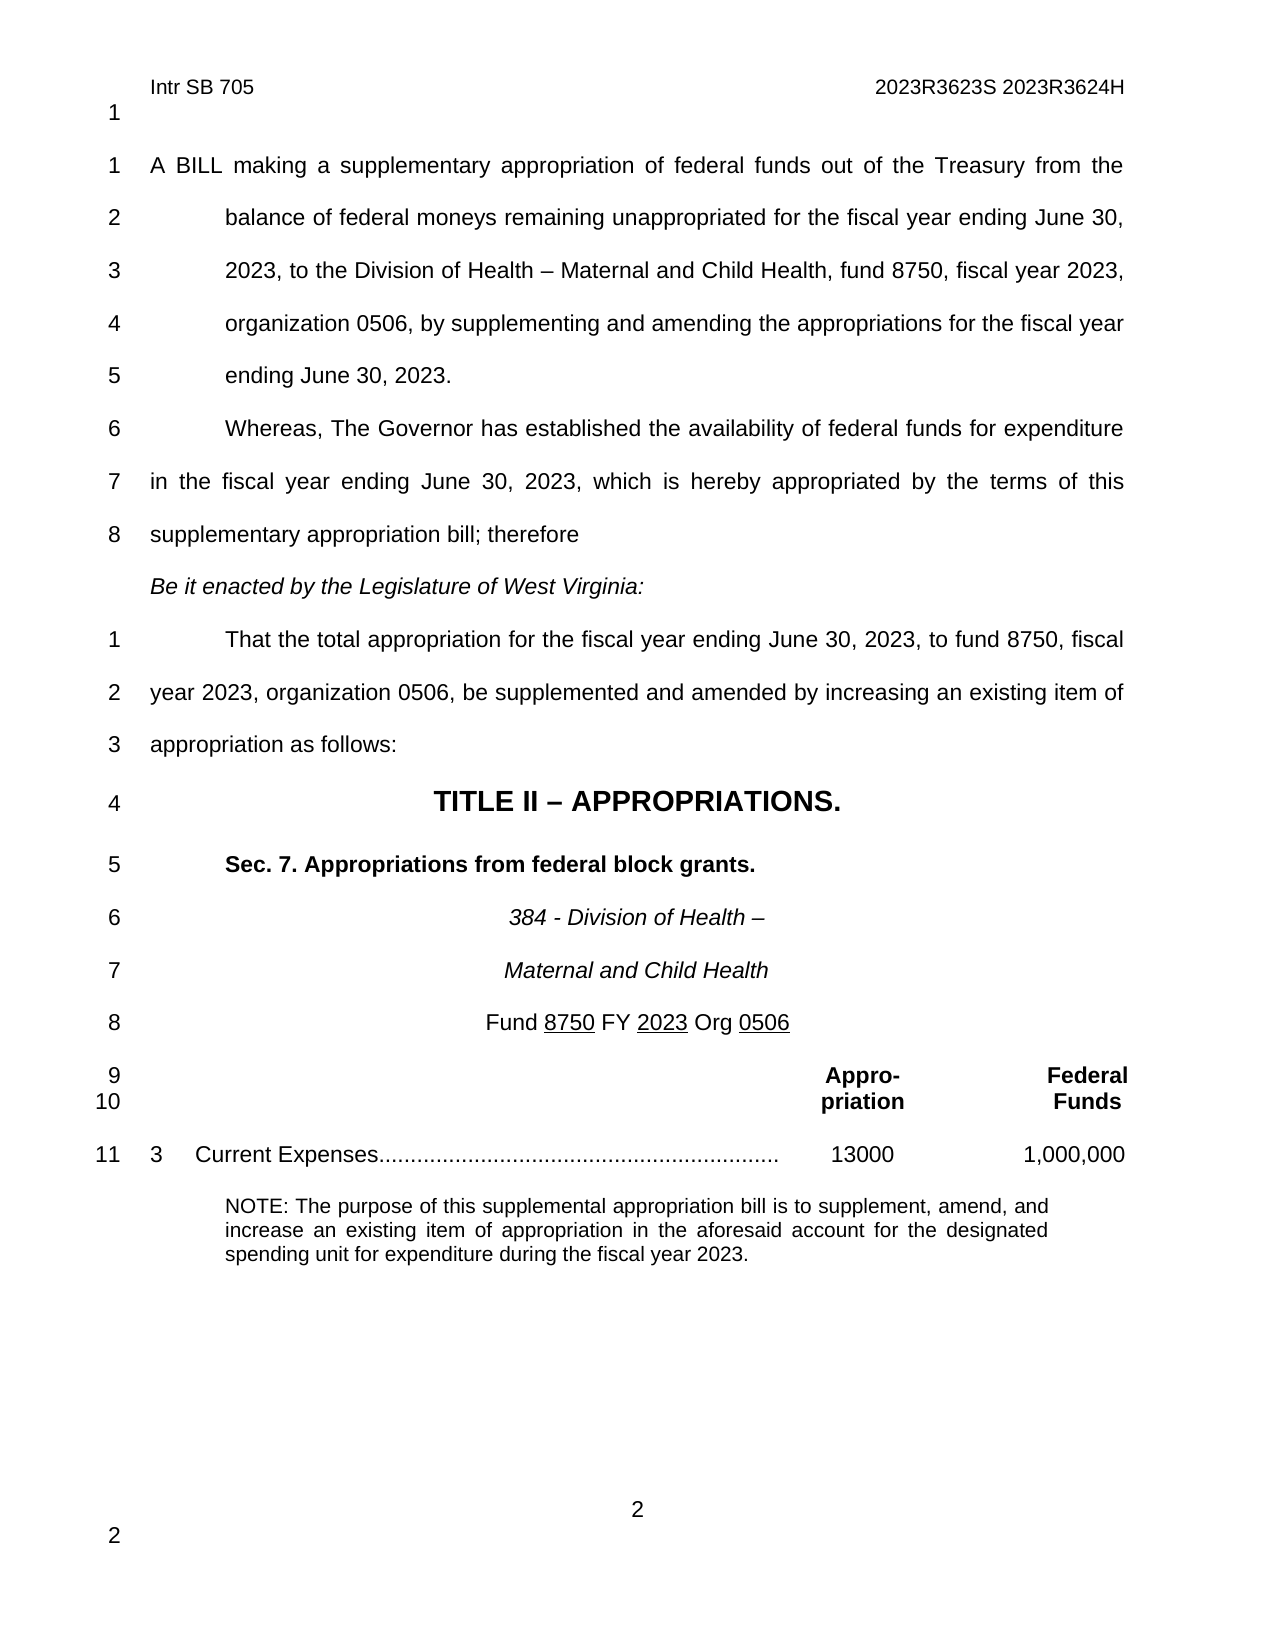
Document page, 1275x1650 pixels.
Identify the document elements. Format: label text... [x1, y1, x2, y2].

title A BILL making a supplementary appropriation of federal funds out of the Treasury from the balance of federal moneys remaining unappropriated for the fiscal year ending June 30, 2023, to the Division of Health – Maternal and Child Health, fund 8750, fiscal year 2023, organization 0506, by supplementing and amending the appropriations for the fiscal year ending June 30, 2023. [150, 152, 1125, 389]
text Whereas, The Governor has established the availability of federal funds for expenditure in the fiscal year ending June 30, 2023, which is hereby appropriated by the terms of this supplementary appropriation bill; therefore [150, 415, 1125, 547]
subtitle Sec. 7. Appropriations from federal block grants. [225, 851, 1125, 877]
text 384 - Division of Health – [150, 904, 1125, 930]
text That the total appropriation for the fiscal year ending June 30, 2023, to fund 8750, fiscal year 2023, organization 0506, be supplemented and amended by increasing an existing item of appropriation as follows: [150, 626, 1125, 758]
text priation Funds [150, 1088, 1125, 1115]
text Maternal and Child Health [150, 957, 1125, 983]
text 3 Current Expenses 13000 1,000,000 [150, 1141, 1125, 1167]
text Be it enacted by the Legislature of West Virginia: [150, 573, 1125, 599]
text Fund 8750 FY 2023 Org 0506 [150, 1009, 1125, 1036]
subtitle Title II – Appropriations. [150, 784, 1125, 818]
text Appro- Federal [150, 1062, 1125, 1088]
text NOTE: The purpose of this supplemental appropriation bill is to supplement, amend, and increase an existing item of appropriation in the aforesaid account for the designated spending unit for expenditure during the fiscal year 2023. [225, 1194, 1050, 1266]
